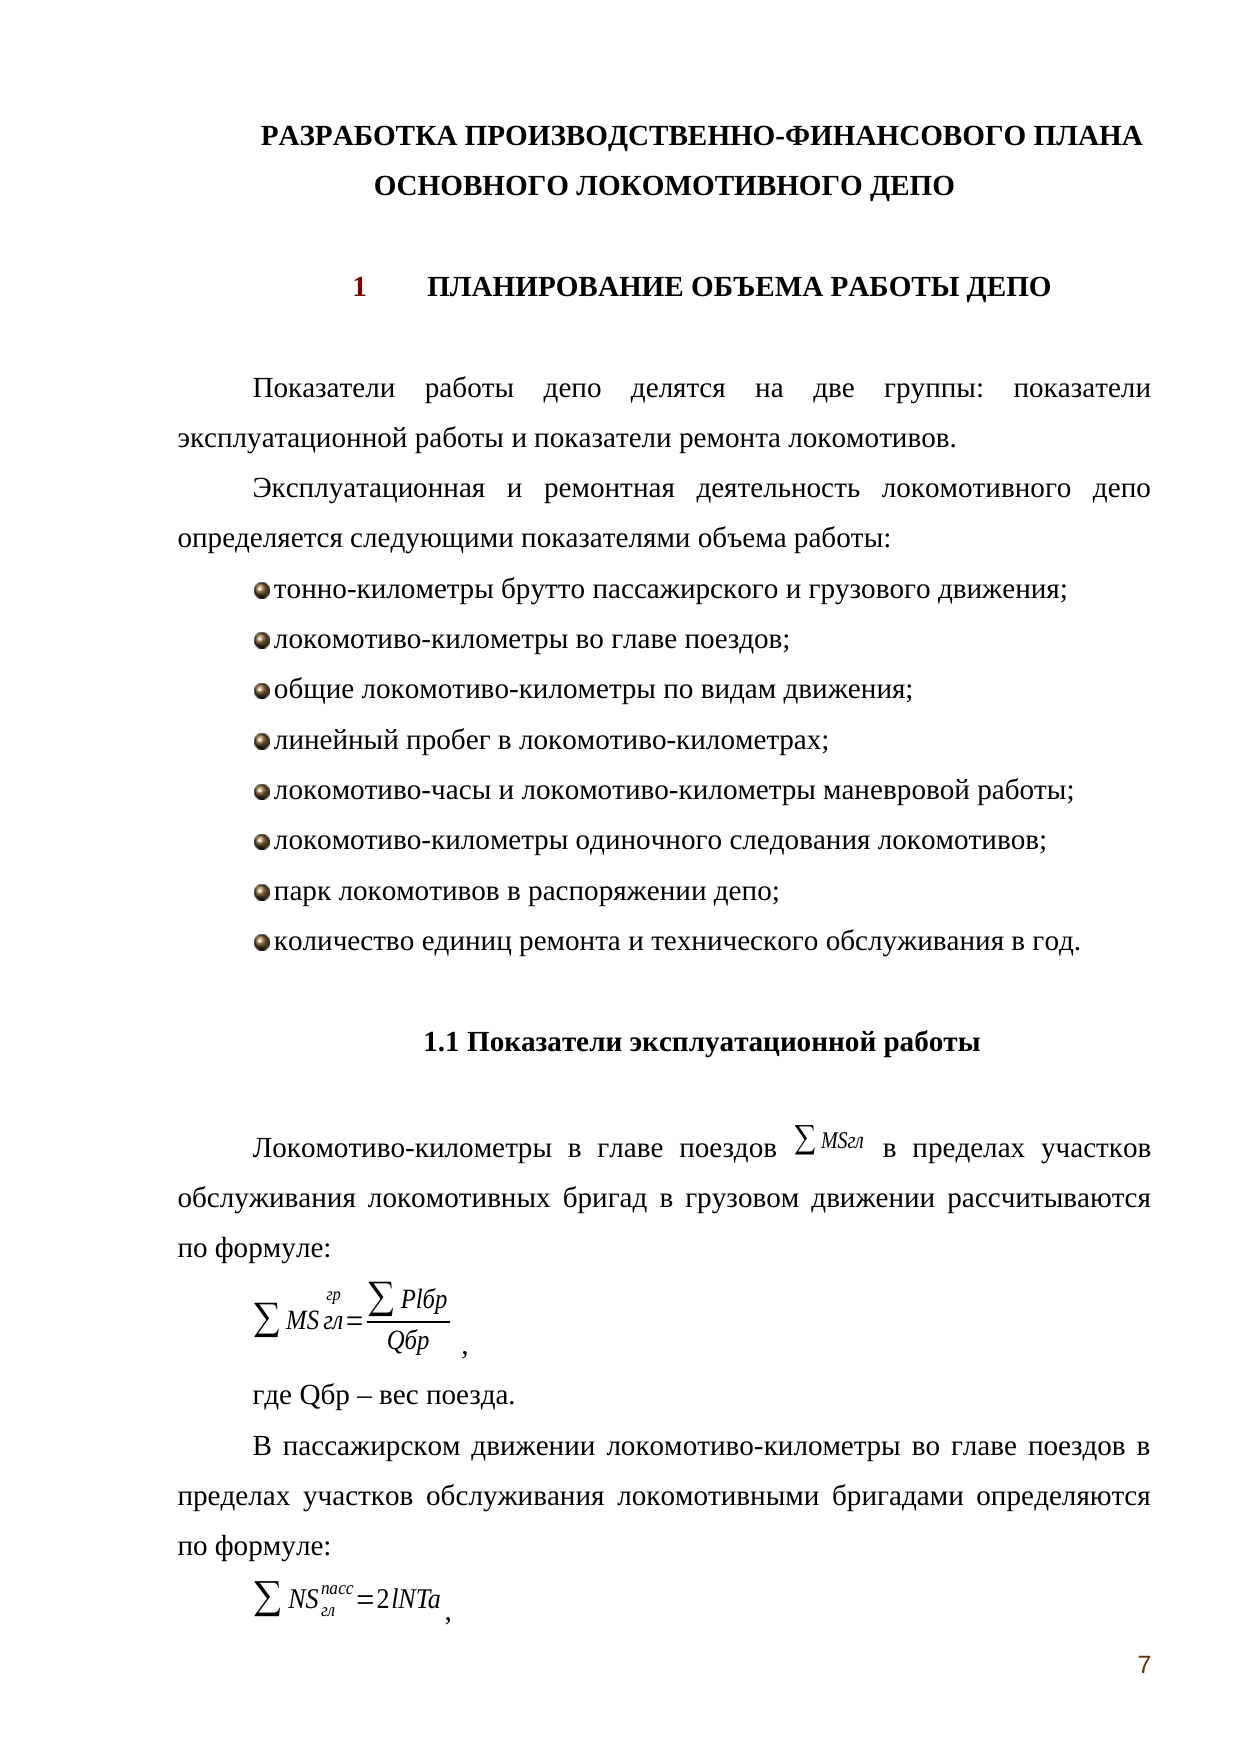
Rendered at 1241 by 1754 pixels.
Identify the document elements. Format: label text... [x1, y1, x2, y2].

picture [253, 833, 270, 850]
subtitle ПЛАНИРОВАНИЕ ОБЪЕМА РАБОТЫ ДЕПО [177, 269, 1152, 303]
list локомотиво-часы и локомотиво-километры маневровой работы; [177, 772, 1152, 806]
list локомотиво-километры во главе поездов; [177, 621, 1152, 655]
picture [253, 883, 270, 901]
text Эксплуатационная и ремонтная деятельность локомотивного депо определяется следующими показателями объема работы: [177, 470, 1152, 554]
picture [253, 933, 270, 951]
text В пассажирском движении локомотиво-километры во главе поездов в пределах участков обслуживания локомотивными бригадами определяются по формуле: [177, 1428, 1152, 1562]
text РАЗРАБОТКА ПРОИЗВОДСТВЕННО-ФИНАНСОВОГО ПЛАНА ОСНОВНОГО ЛОКОМОТИВНОГО ДЕПО [177, 118, 1152, 202]
text , [177, 1281, 1152, 1361]
text Локомотиво-километры в главе поездов в пределах участков обслуживания локомотивных бригад в грузовом движении рассчитываются по формуле: [177, 1124, 1152, 1264]
list общие локомотиво-километры по видам движения; [177, 672, 1152, 705]
picture [253, 581, 270, 599]
text где Qбр – вес поезда. [177, 1377, 1152, 1411]
text Показатели работы депо делятся на две группы: показатели эксплуатационной работы и показатели ремонта локомотивов. [177, 370, 1152, 453]
list тонно-километры брутто пассажирского и грузового движения; [177, 571, 1152, 604]
text 1.1 Показатели эксплуатационной работы [177, 1024, 1152, 1057]
picture [253, 783, 270, 800]
picture [253, 682, 270, 699]
picture [253, 732, 270, 750]
list количество единиц ремонта и технического обслуживания в год. [177, 923, 1152, 957]
list локомотиво-километры одиночного следования локомотивов; [177, 822, 1152, 856]
picture [253, 631, 270, 649]
list линейный пробег в локомотиво-километрах; [177, 722, 1152, 755]
text , [177, 1578, 1152, 1627]
list парк локомотивов в распоряжении депо; [177, 873, 1152, 906]
